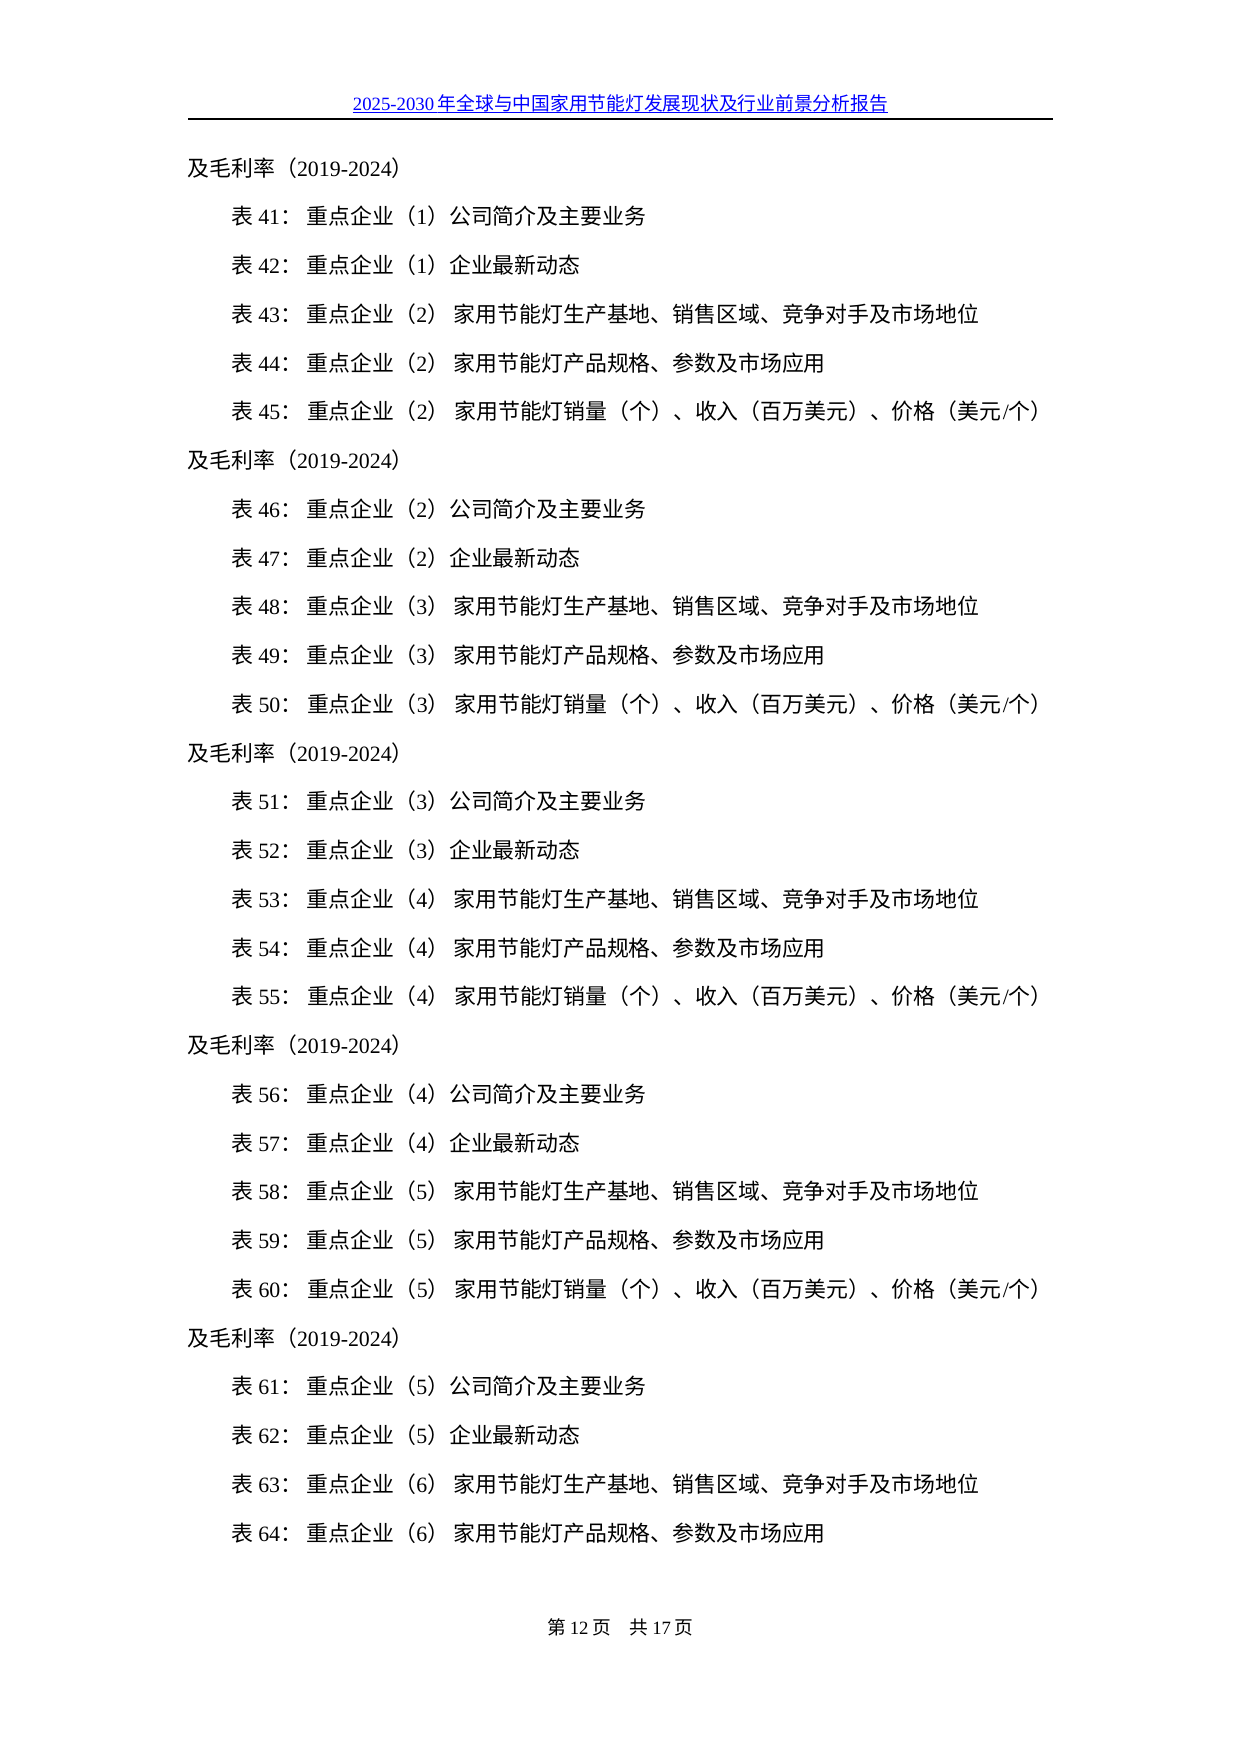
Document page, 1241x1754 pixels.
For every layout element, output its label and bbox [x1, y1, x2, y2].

text [187, 150, 1053, 1548]
